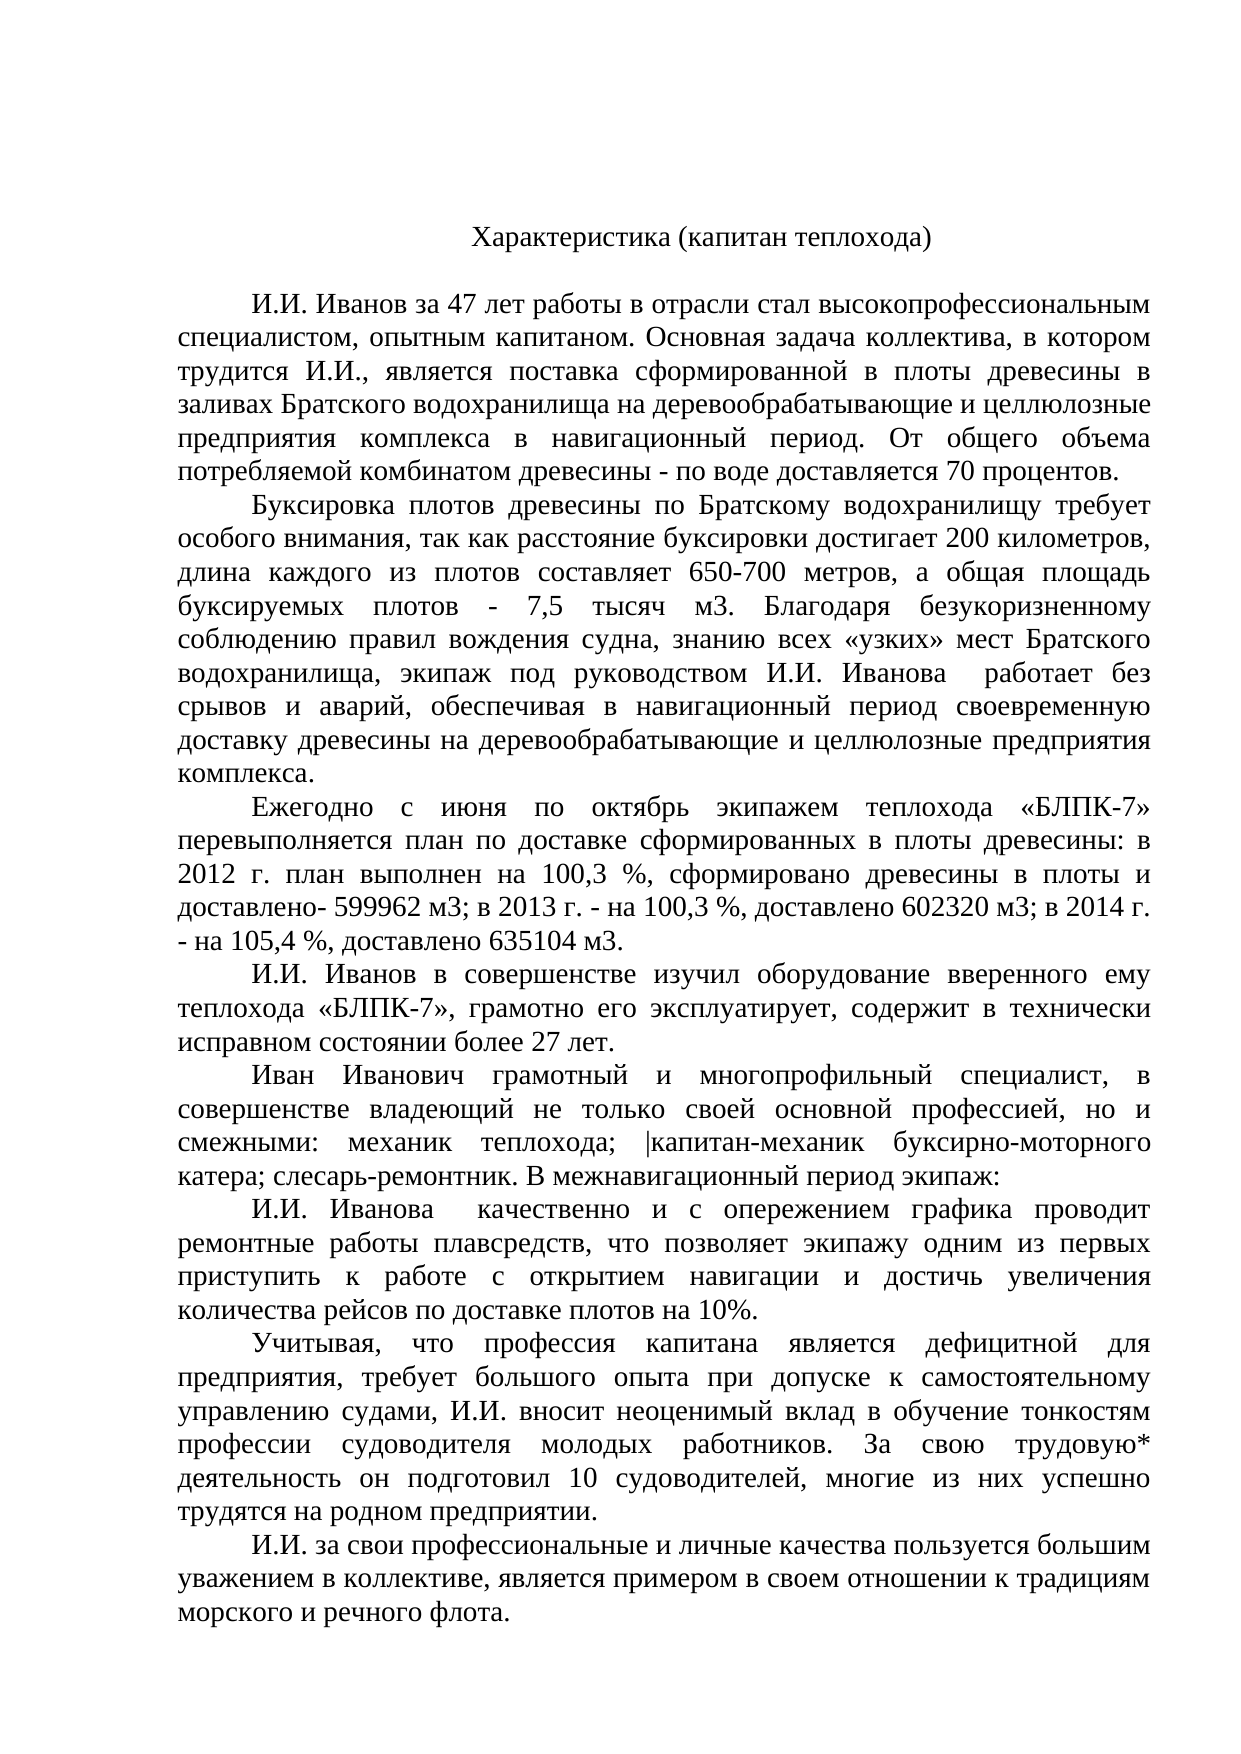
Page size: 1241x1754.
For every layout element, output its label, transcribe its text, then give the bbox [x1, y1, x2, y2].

text Ежегодно с июня по октябрь экипажем теплохода «БЛПК-7» перевыполняется план по доставке сформированных в плоты древесины: в 2012 г. план выполнен на 100,3 %, сформировано древесины в плоты и доставлено- 599962 м3; в 2013 г. - на 100,3 %, доставлено 602320 м3; в 2014 г. - на 105,4 %, доставлено 635104 м3. [177, 789, 1152, 957]
text И.И. Иванов за 47 лет работы в отрасли стал высокопрофессиональным специалистом, опытным капитаном. Основная задача коллектива, в котором трудится И.И., является поставка сформированной в плоты древесины в заливах Братского водохранилища на деревообрабатывающие и целлюлозные предприятия комплекса в навигационный период. От общего объема потребляемой комбинатом древесины - по воде доставляется 70 процентов. [177, 286, 1152, 487]
text И.И. за свои профессиональные и личные качества пользуется большим уважением в коллективе, является примером в своем отношении к традициям морского и речного флота. [177, 1527, 1152, 1627]
text Буксировка плотов древесины по Братскому водохранилищу требует особого внимания, так как расстояние буксировки достигает 200 километров, длина каждого из плотов составляет 650-700 метров, а общая площадь буксируемых плотов - 7,5 тысяч м3. Благодаря безукоризненному соблюдению правил вождения судна, знанию всех «узких» мест Братского водохранилища, экипаж под руководством И.И. Иванова работает без срывов и аварий, обеспечивая в навигационный период своевременную доставку древесины на деревообрабатывающие и целлюлозные предприятия комплекса. [177, 487, 1152, 789]
text И.И. Иванов в совершенстве изучил оборудование вверенного ему теплохода «БЛПК-7», грамотно его эксплуатирует, содержит в технически исправном состоянии более 27 лет. [177, 957, 1152, 1057]
text И.И. Иванова качественно и с опережением графика проводит ремонтные работы плавсредств, что позволяет экипажу одним из первых приступить к работе с открытием навигации и достичь увеличения количества рейсов по доставке плотов на 10%. [177, 1191, 1152, 1326]
text Иван Иванович грамотный и многопрофильный специалист, в совершенстве владеющий не только своей основной профессией, но и смежными: механик теплохода; |капитан-механик буксирно-моторного катера; слесарь-ремонтник. В межнавигационный период экипаж: [177, 1057, 1152, 1191]
text Характеристика (капитан теплохода) [177, 219, 1152, 252]
text Учитывая, что профессия капитана является дефицитной для предприятия, требует большого опыта при допуске к самостоятельному управлению судами, И.И. вносит неоценимый вклад в обучение тонкостям профессии судоводителя молодых работников. За свою трудовую* деятельность он подготовил 10 судоводителей, многие из них успешно трудятся на родном предприятии. [177, 1326, 1152, 1527]
